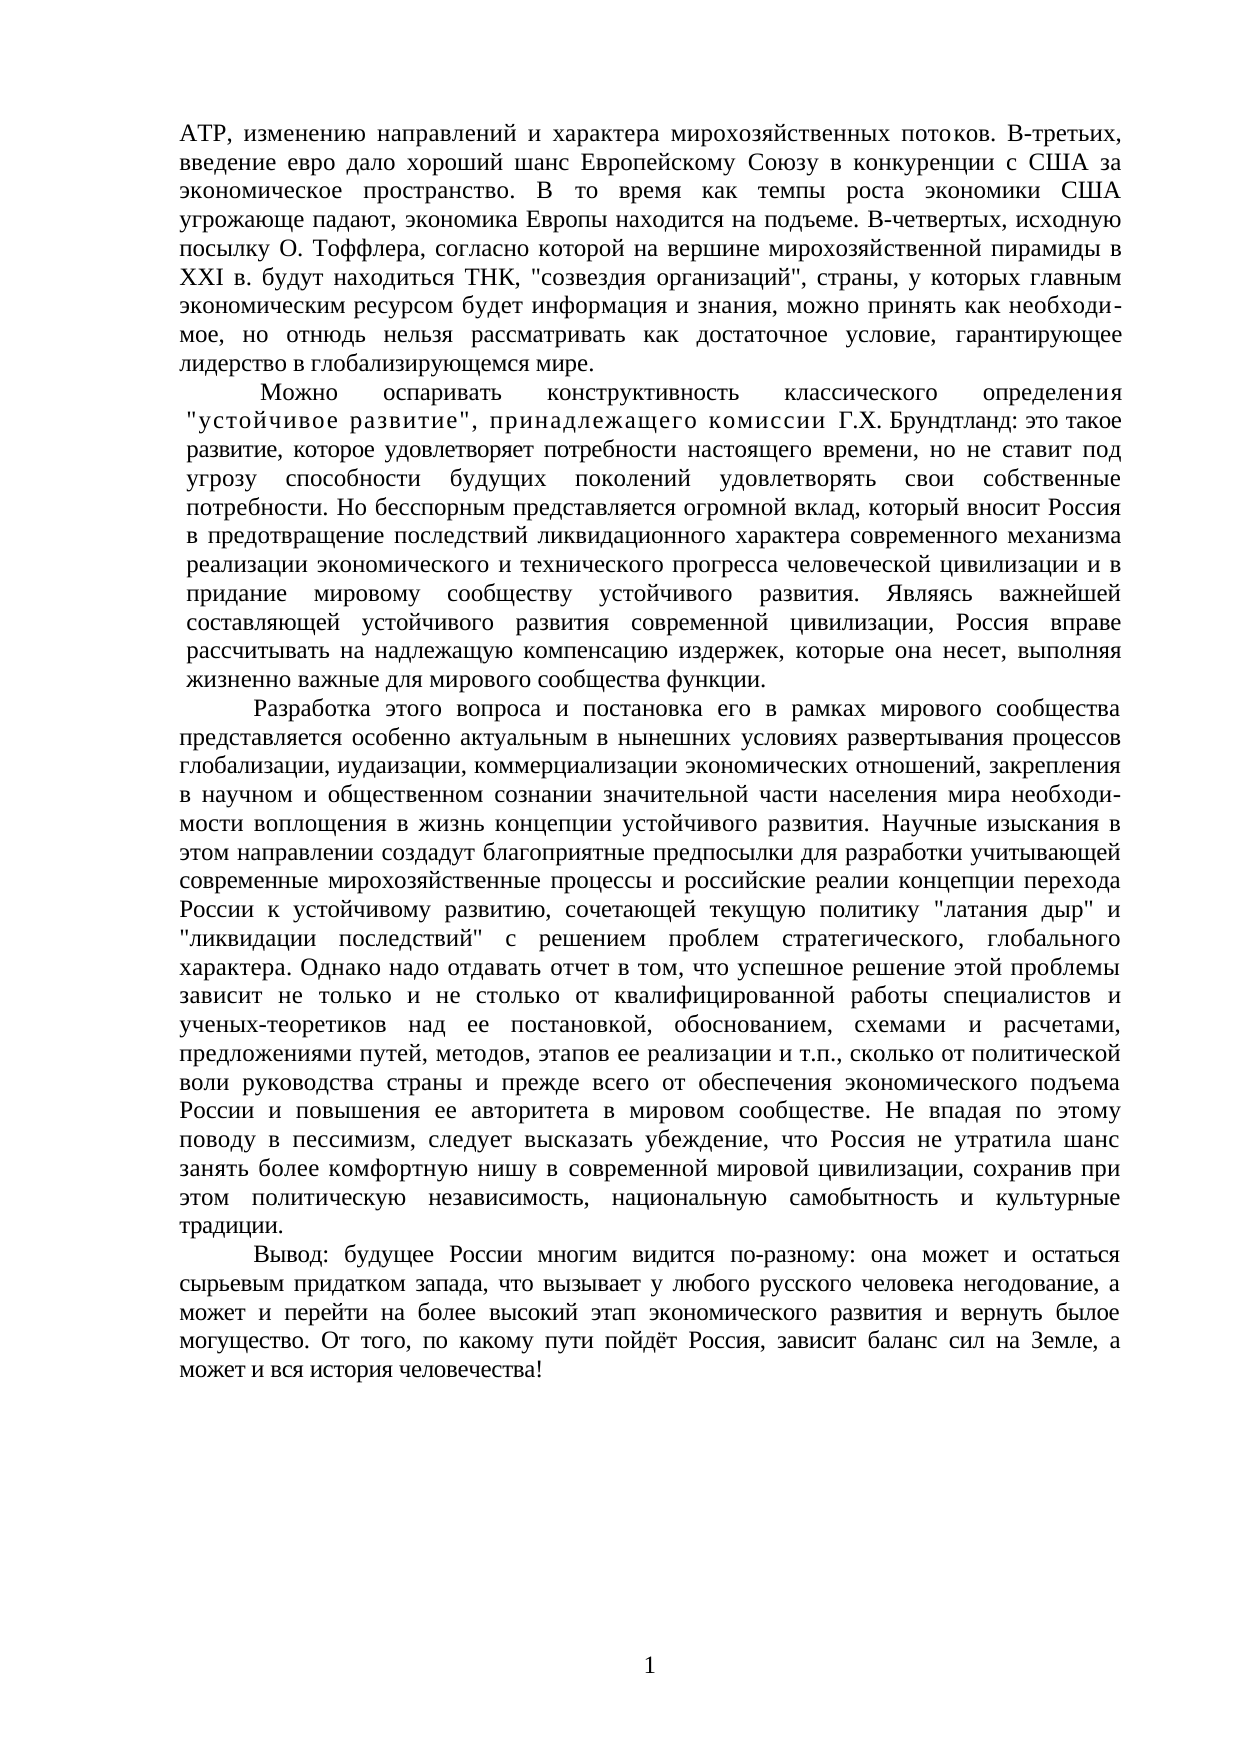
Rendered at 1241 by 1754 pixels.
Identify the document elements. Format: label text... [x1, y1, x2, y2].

text Вывод: будущее России многим видится по-разному: она может и остаться сырьевым придатком запада, что вызывает у любого русского человека негодование, а может и перейти на более высокий этап экономического развития и вернуть былое могущество. От того, по какому пути пойдёт Россия, зависит баланс сил на Земле, а может и вся история человечества! [179, 1239, 1121, 1383]
text Можно оспаривать конструктивность классического определения "устойчивое развитие", принадлежащего комиссии Г.Х. Брундтланд: это такое развитие, которое удовлетворяет потребности настоящего времени, но не ставит под угрозу способности будущих поколений удовлетворять свои собственные потребности. Но бесспорным представляется огромной вклад, который вносит Россия в предотвращение последствий ликвидационного характера современного механизма реализации экономического и технического прогресса человеческой цивилизации и в придание мировому сообществу устойчивого развития. Являясь важнейшей составляющей устойчивого развития современной цивилизации, Россия вправе рассчитывать на надлежащую компенсацию издержек, которые она несет, выполняя жизненно важные для мирового сообщества функции. [186, 377, 1122, 693]
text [179, 118, 1122, 377]
text Разработка этого вопроса и постановка его в рамках мирового сообщества представляется особенно актуальным в нынешних условиях развертывания процессов глобализации, иудаизации, коммерциализации экономических отношений, закрепления в научном и общественном сознании значительной части населения мира необходимости воплощения в жизнь концепции устойчивого развития. Научные изыскания в этом направлении создадут благоприятные предпосылки для разработки учитывающей современные мирохозяйственные процессы и российские реалии концепции перехода России к устойчивому развитию, сочетающей текущую политику "латания дыр" и "ликвидации последствий" с решением проблем стратегического, глобального характера. Однако надо отдавать отчет в том, что успешное решение этой проблемы зависит не только и не столько от квалифицированной работы специалистов и ученых-теоретиков над ее постановкой, обоснованием, схемами и расчетами, предложениями путей, методов, этапов ее реализации и т.п., сколько от политической воли руководства страны и прежде всего от обеспечения экономического подъема России и повышения ее авторитета в мировом сообществе. Не впадая по этому поводу в пессимизм, следует высказать убеждение, что Россия не утратила шанс занять более комфортную нишу в современной мировой цивилизации, сохранив при этом политическую независимость, национальную самобытность и культурные традиции. [179, 693, 1121, 1239]
